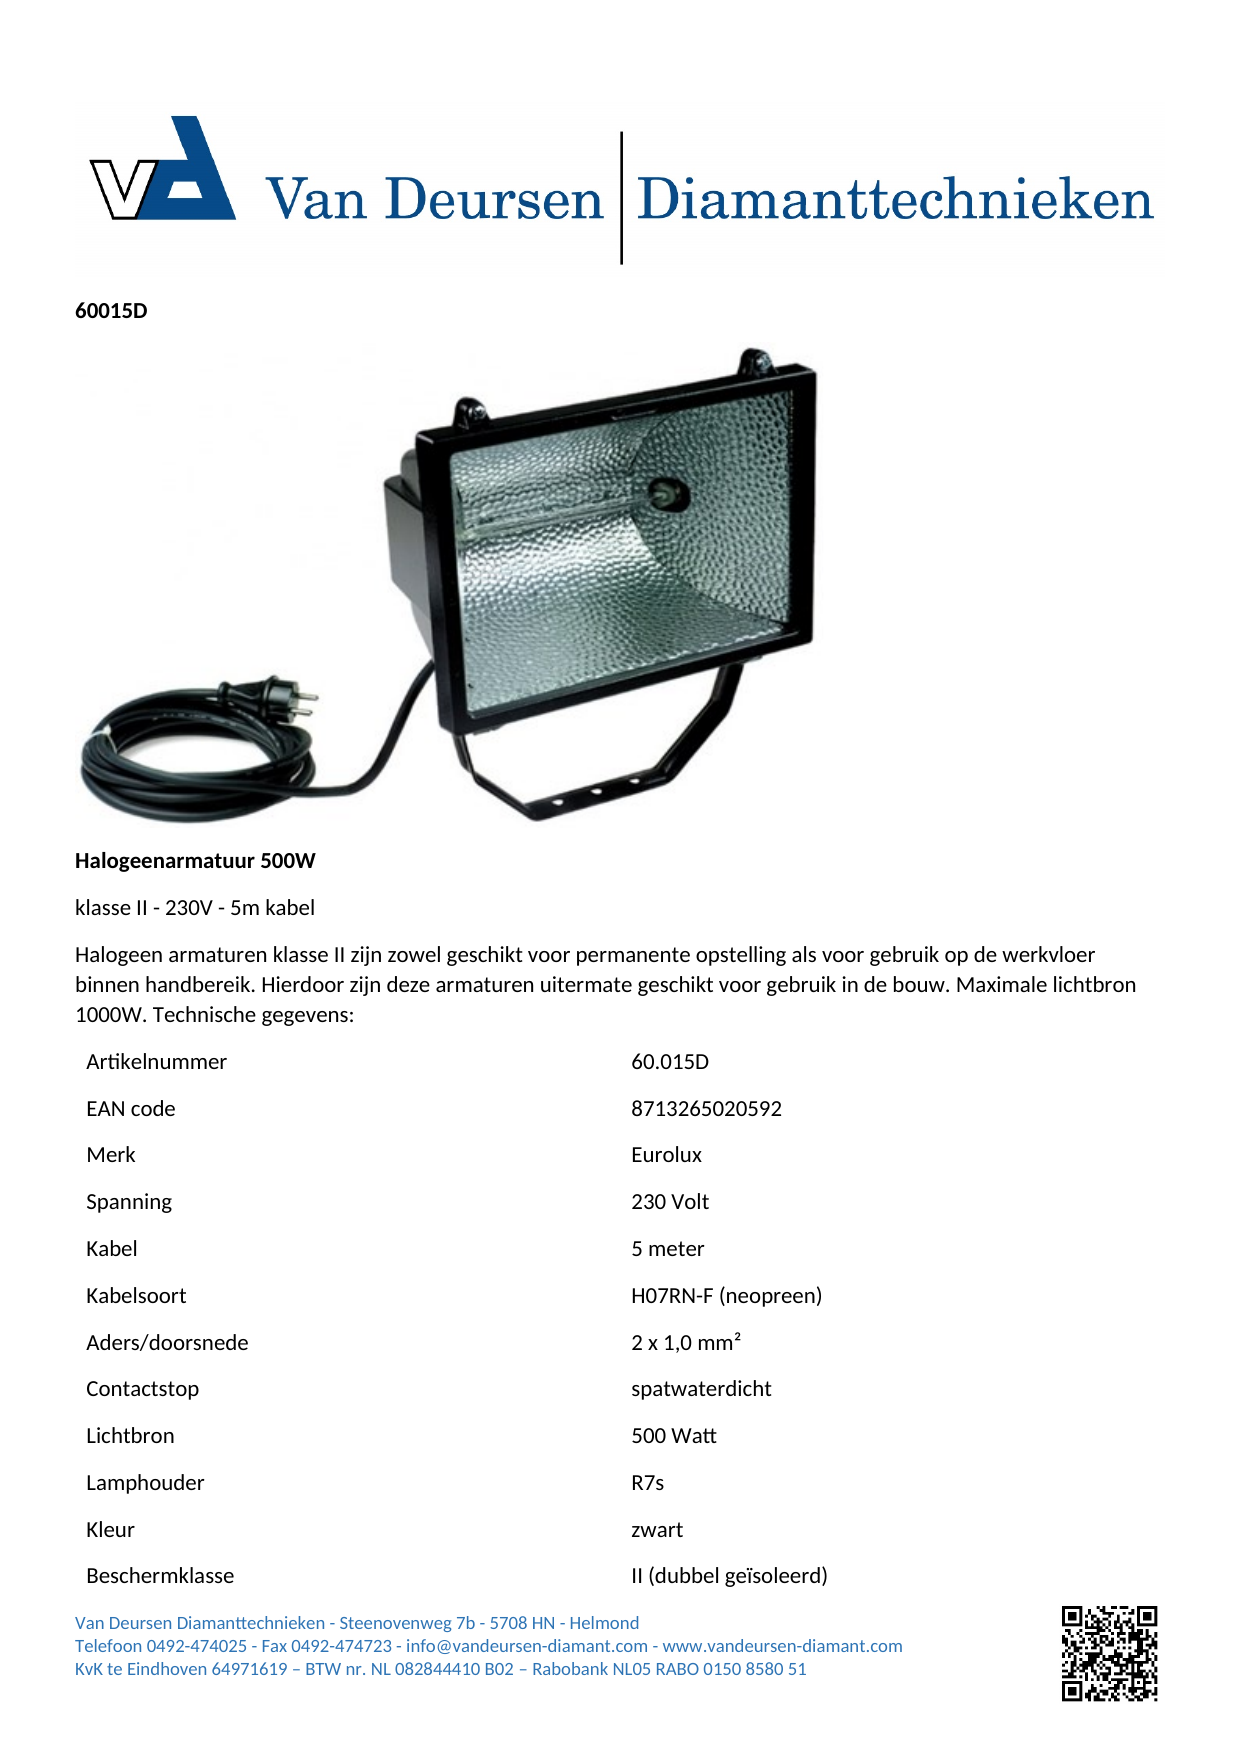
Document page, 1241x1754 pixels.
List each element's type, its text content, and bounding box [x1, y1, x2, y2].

table_cell Eurolux [620, 1141, 1165, 1187]
table_cell Kleur [75, 1515, 620, 1562]
text 60015D [75, 296, 1165, 324]
table_cell II (dubbel geïsoleerd) [620, 1562, 1165, 1608]
table_cell Spanning [75, 1188, 620, 1234]
table_cell 230 Volt [620, 1188, 1165, 1234]
table_cell Lichtbron [75, 1421, 620, 1468]
text Halogeenarmatuur 500W [75, 846, 1165, 874]
text klasse II - 230V - 5m kabel [75, 893, 1165, 921]
picture [75, 101, 1166, 277]
table_cell spatwaterdicht [620, 1375, 1165, 1421]
table_cell Kabelsoort [75, 1281, 620, 1328]
table_cell Contactstop [75, 1375, 620, 1421]
table_cell 8713265020592 [620, 1094, 1165, 1141]
table_cell Kabel [75, 1234, 620, 1281]
table_cell Beschermklasse [75, 1562, 620, 1608]
table_cell 5 meter [620, 1234, 1165, 1281]
picture [1059, 1608, 1160, 1704]
table_header 60.015D [620, 1047, 1165, 1094]
table_header Artikelnummer [75, 1047, 620, 1094]
table_cell Merk [75, 1141, 620, 1187]
table_cell Lamphouder [75, 1468, 620, 1515]
table_cell R7s [620, 1468, 1165, 1515]
table_cell 500 Watt [620, 1421, 1165, 1468]
table_cell 2 x 1,0 mm² [620, 1328, 1165, 1374]
text Halogeen armaturen klasse II zijn zowel geschikt voor permanente opstelling als voor gebruik op de werkvloer binnen handbereik. Hierdoor zijn deze armaturen uitermate geschikt voor gebruik in de bouw. Maximale lichtbron 1000W. Technische gegevens: [75, 940, 1165, 1028]
table_cell Aders/doorsnede [75, 1328, 620, 1374]
table_cell zwart [620, 1515, 1165, 1562]
table_cell EAN code [75, 1094, 620, 1141]
table_cell H07RN-F (neopreen) [620, 1281, 1165, 1328]
